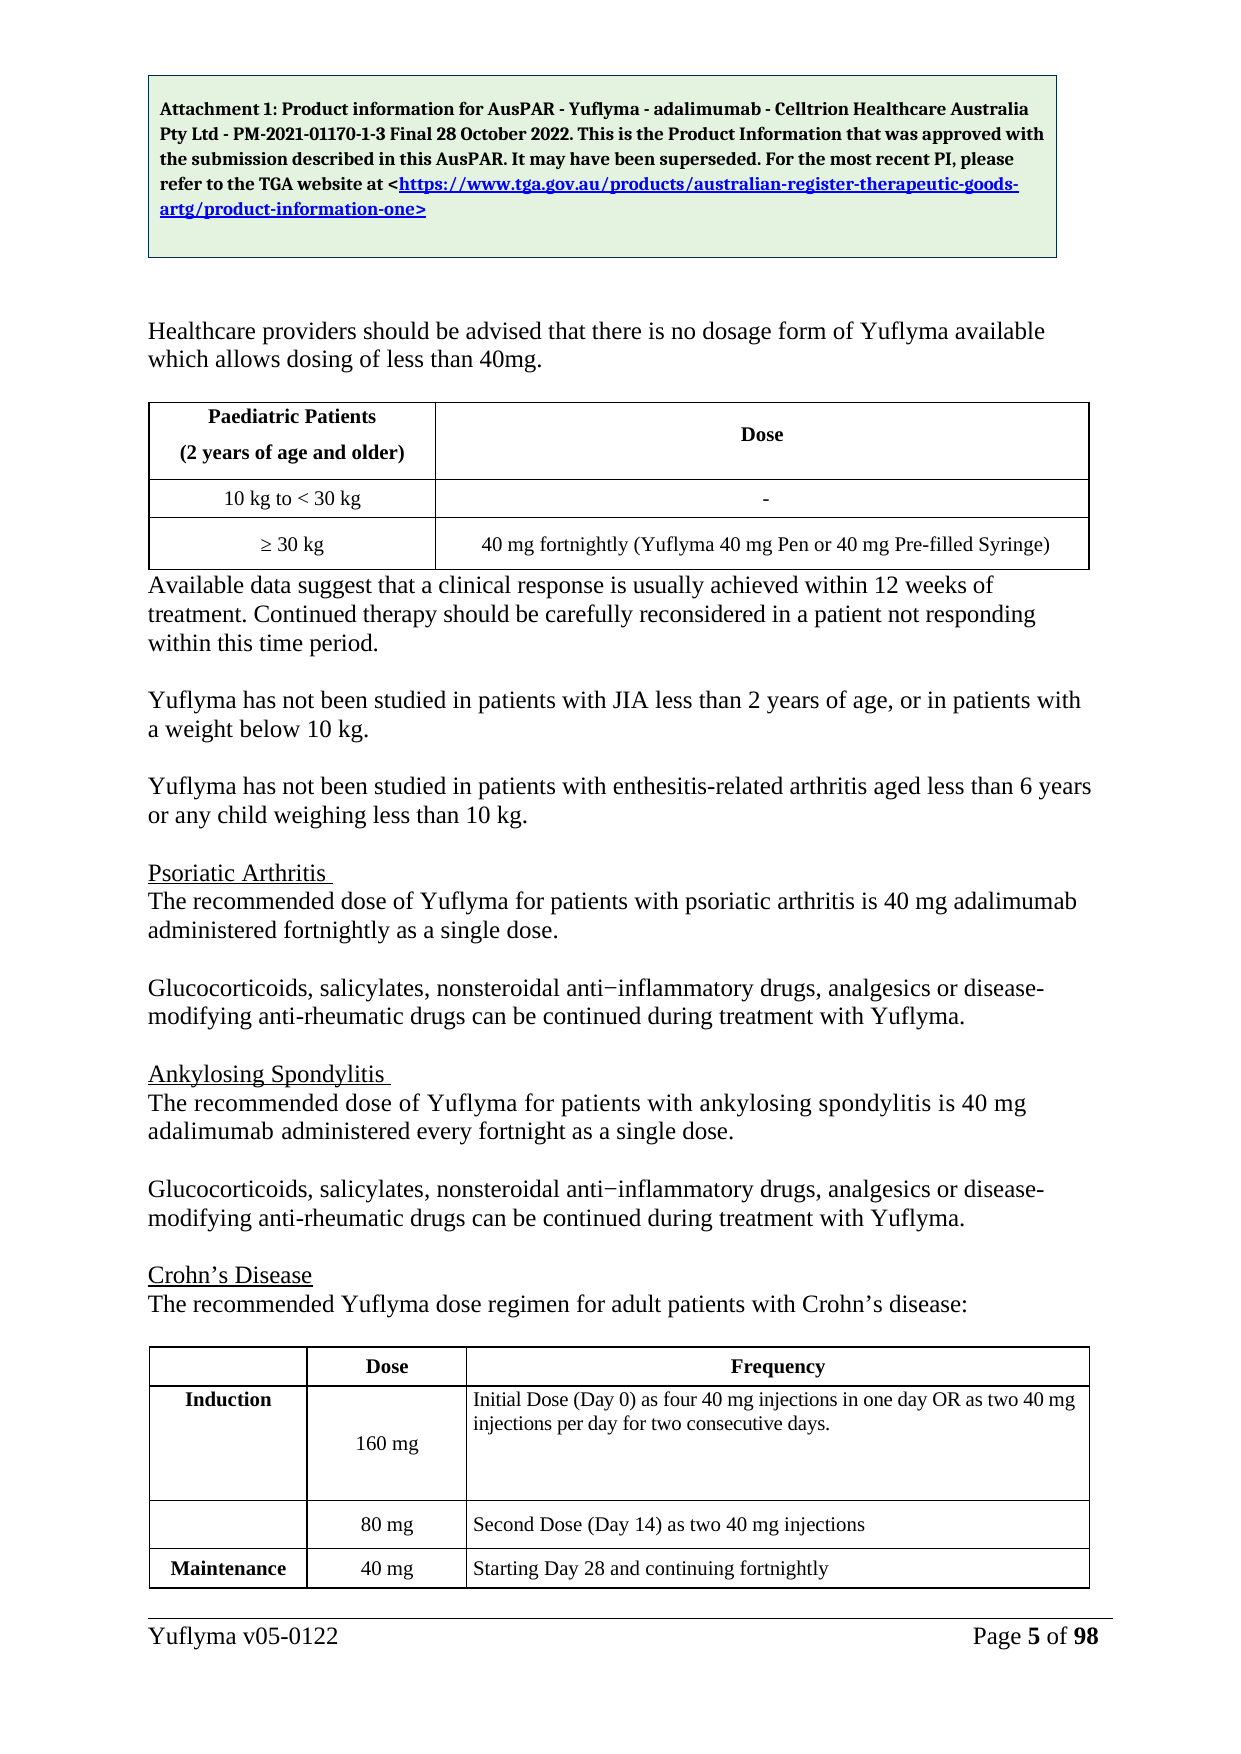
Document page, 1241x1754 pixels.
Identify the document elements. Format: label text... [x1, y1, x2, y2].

table_header Dose [308, 1348, 466, 1385]
table_cell ≥ 30 kg [150, 518, 435, 569]
table_header Dose [436, 403, 1088, 478]
text Available data suggest that a clinical response is usually achieved within 12 weeks of treatment. Continued therapy should be carefully reconsidered in a patient not responding within this time period. [148, 570, 1092, 656]
table_cell 80 mg [308, 1501, 466, 1548]
text Psoriatic Arthritis [148, 858, 1092, 886]
text The recommended Yuflyma dose regimen for adult patients with Crohn’s disease: [148, 1289, 1092, 1318]
table_cell Starting Day 28 and continuing fortnightly [467, 1549, 1089, 1587]
table_header [150, 1348, 306, 1385]
table_cell Induction [150, 1387, 306, 1499]
text Ankylosing Spondylitis [148, 1059, 1092, 1088]
table_header Paediatric Patients (2 years of age and older) [150, 403, 435, 478]
table_cell 40 mg fortnightly (Yuflyma 40 mg Pen or 40 mg Pre-filled Syringe) [436, 518, 1088, 569]
table_cell [150, 1501, 306, 1548]
text Healthcare providers should be advised that there is no dosage form of Yuflyma available which allows dosing of less than 40mg. [148, 316, 1092, 373]
table_header Frequency [467, 1348, 1089, 1385]
text Yuflyma has not been studied in patients with JIA less than 2 years of age, or in patients with a weight below 10 kg. [148, 685, 1092, 743]
text The recommended dose of Yuflyma for patients with psoriatic arthritis is 40 mg adalimumab administered fortnightly as a single dose. [148, 886, 1092, 944]
text Yuflyma has not been studied in patients with enthesitis-related arthritis aged less than 6 years or any child weighing less than 10 kg. [148, 771, 1092, 829]
text Glucocorticoids, salicylates, nonsteroidal anti−inflammatory drugs, analgesics or disease-modifying anti-rheumatic drugs can be continued during treatment with Yuflyma. [148, 1174, 1092, 1231]
table_cell - [436, 480, 1088, 517]
table_cell Second Dose (Day 14) as two 40 mg injections [467, 1501, 1089, 1548]
text Crohn’s Disease [148, 1260, 1092, 1289]
text Glucocorticoids, salicylates, nonsteroidal anti−inflammatory drugs, analgesics or disease-modifying anti-rheumatic drugs can be continued during treatment with Yuflyma. [148, 973, 1092, 1030]
text The recommended dose of Yuflyma for patients with ankylosing spondylitis is 40 mg adalimumab administered every fortnight as a single dose. [148, 1088, 1092, 1145]
table_cell Maintenance [150, 1549, 306, 1587]
table_cell 40 mg [308, 1549, 466, 1587]
table_cell 160 mg [308, 1387, 466, 1499]
table_cell 10 kg to < 30 kg [150, 480, 435, 517]
table_cell Initial Dose (Day 0) as four 40 mg injections in one day OR as two 40 mg injections per day for two consecutive days. [467, 1387, 1089, 1499]
